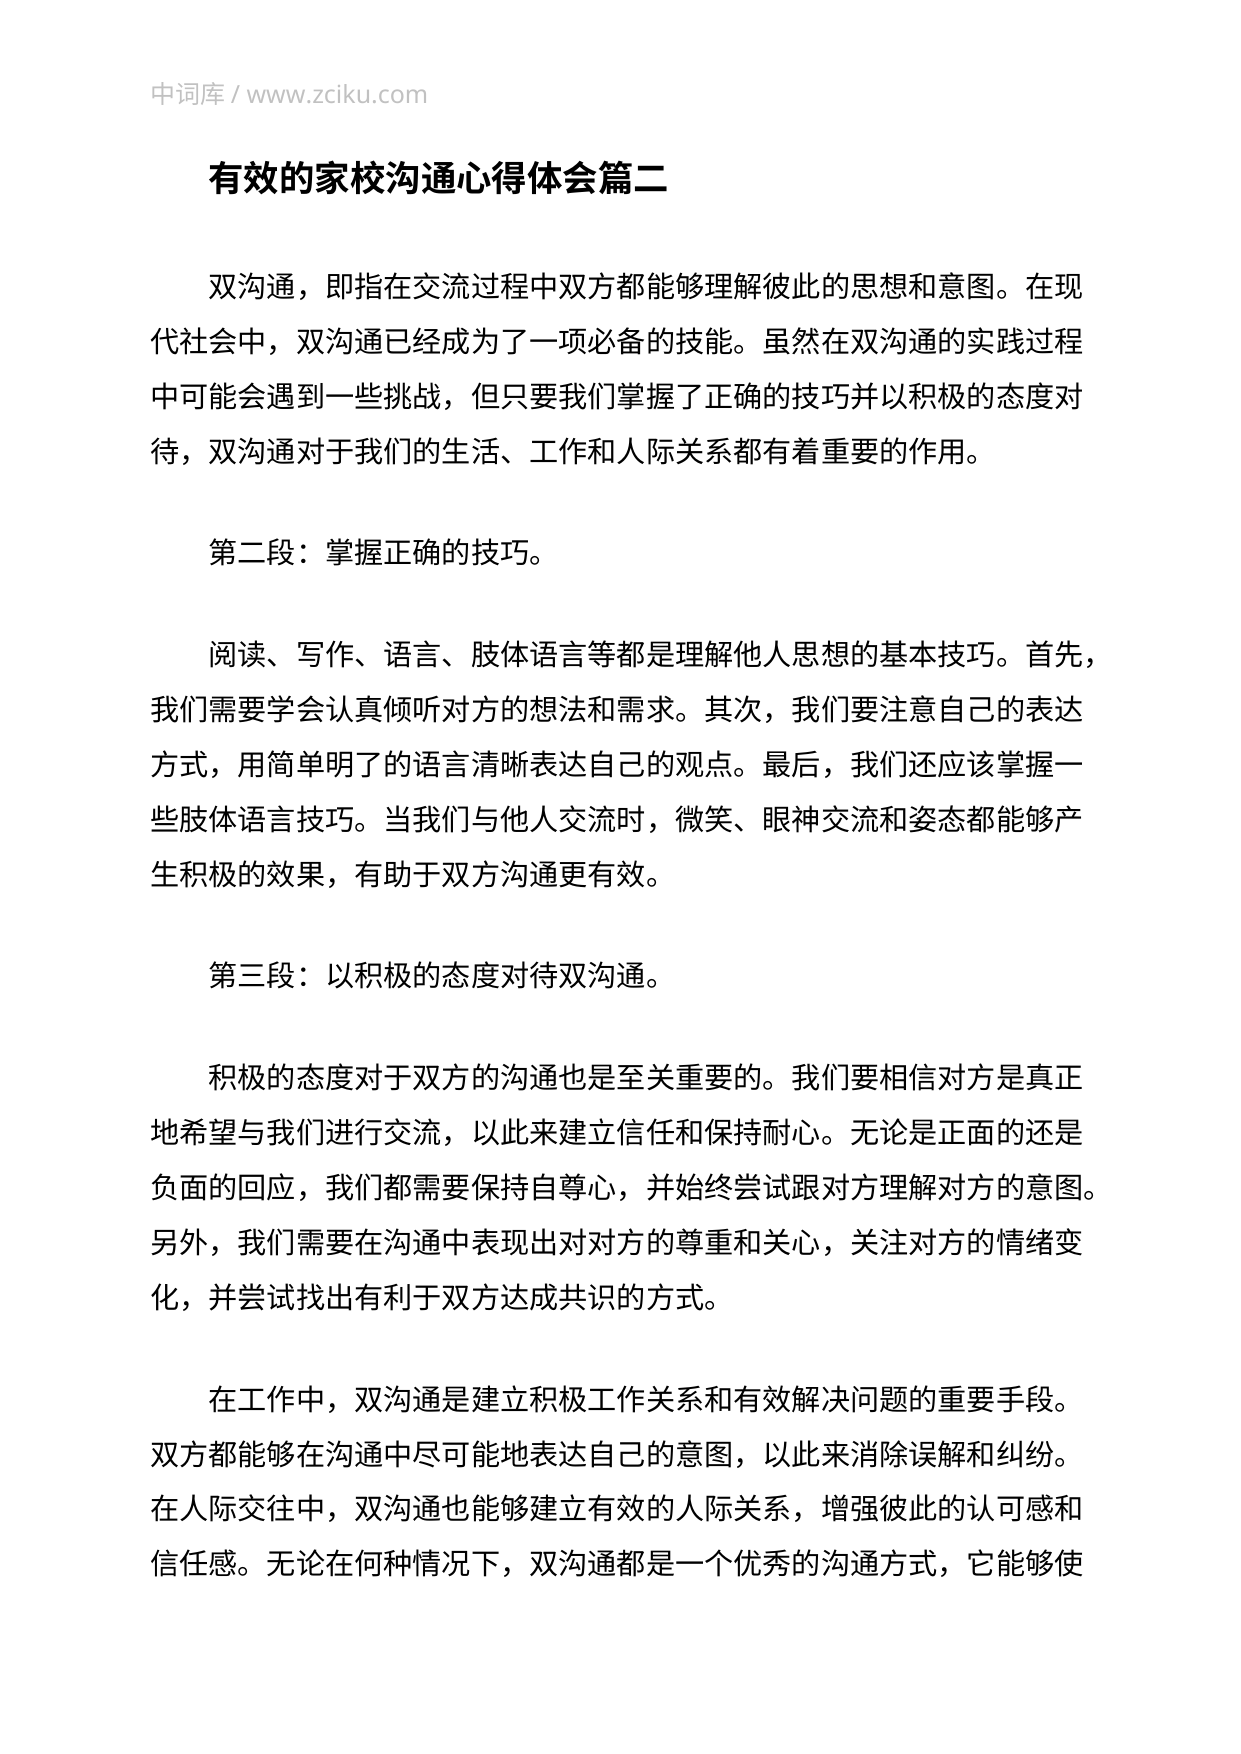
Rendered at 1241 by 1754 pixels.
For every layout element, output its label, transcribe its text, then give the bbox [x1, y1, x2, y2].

text 积极的态度对于双方的沟通也是至关重要的。我们要相信对方是真正地希望与我们进行交流，以此来建立信任和保持耐心。无论是正面的还是负面的回应，我们都需要保持自尊心，并始终尝试跟对方理解对方的意图。另外，我们需要在沟通中表现出对对方的尊重和关心，关注对方的情绪变化，并尝试找出有利于双方达成共识的方式。 [150, 1055, 1090, 1317]
text 有效的家校沟通心得体会篇二 [150, 150, 1090, 201]
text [150, 1376, 1090, 1583]
text 双沟通，即指在交流过程中双方都能够理解彼此的思想和意图。在现代社会中，双沟通已经成为了一项必备的技能。虽然在双沟通的实践过程中可能会遇到一些挑战，但只要我们掌握了正确的技巧并以积极的态度对待，双沟通对于我们的生活、工作和人际关系都有着重要的作用。 [150, 263, 1090, 470]
text 第二段：掌握正确的技巧。 [150, 530, 1090, 572]
text 阅读、写作、语言、肢体语言等都是理解他人思想的基本技巧。首先，我们需要学会认真倾听对方的想法和需求。其次，我们要注意自己的表达方式，用简单明了的语言清晰表达自己的观点。最后，我们还应该掌握一些肢体语言技巧。当我们与他人交流时，微笑、眼神交流和姿态都能够产生积极的效果，有助于双方沟通更有效。 [150, 632, 1090, 893]
text 第三段：以积极的态度对待双沟通。 [150, 953, 1090, 995]
